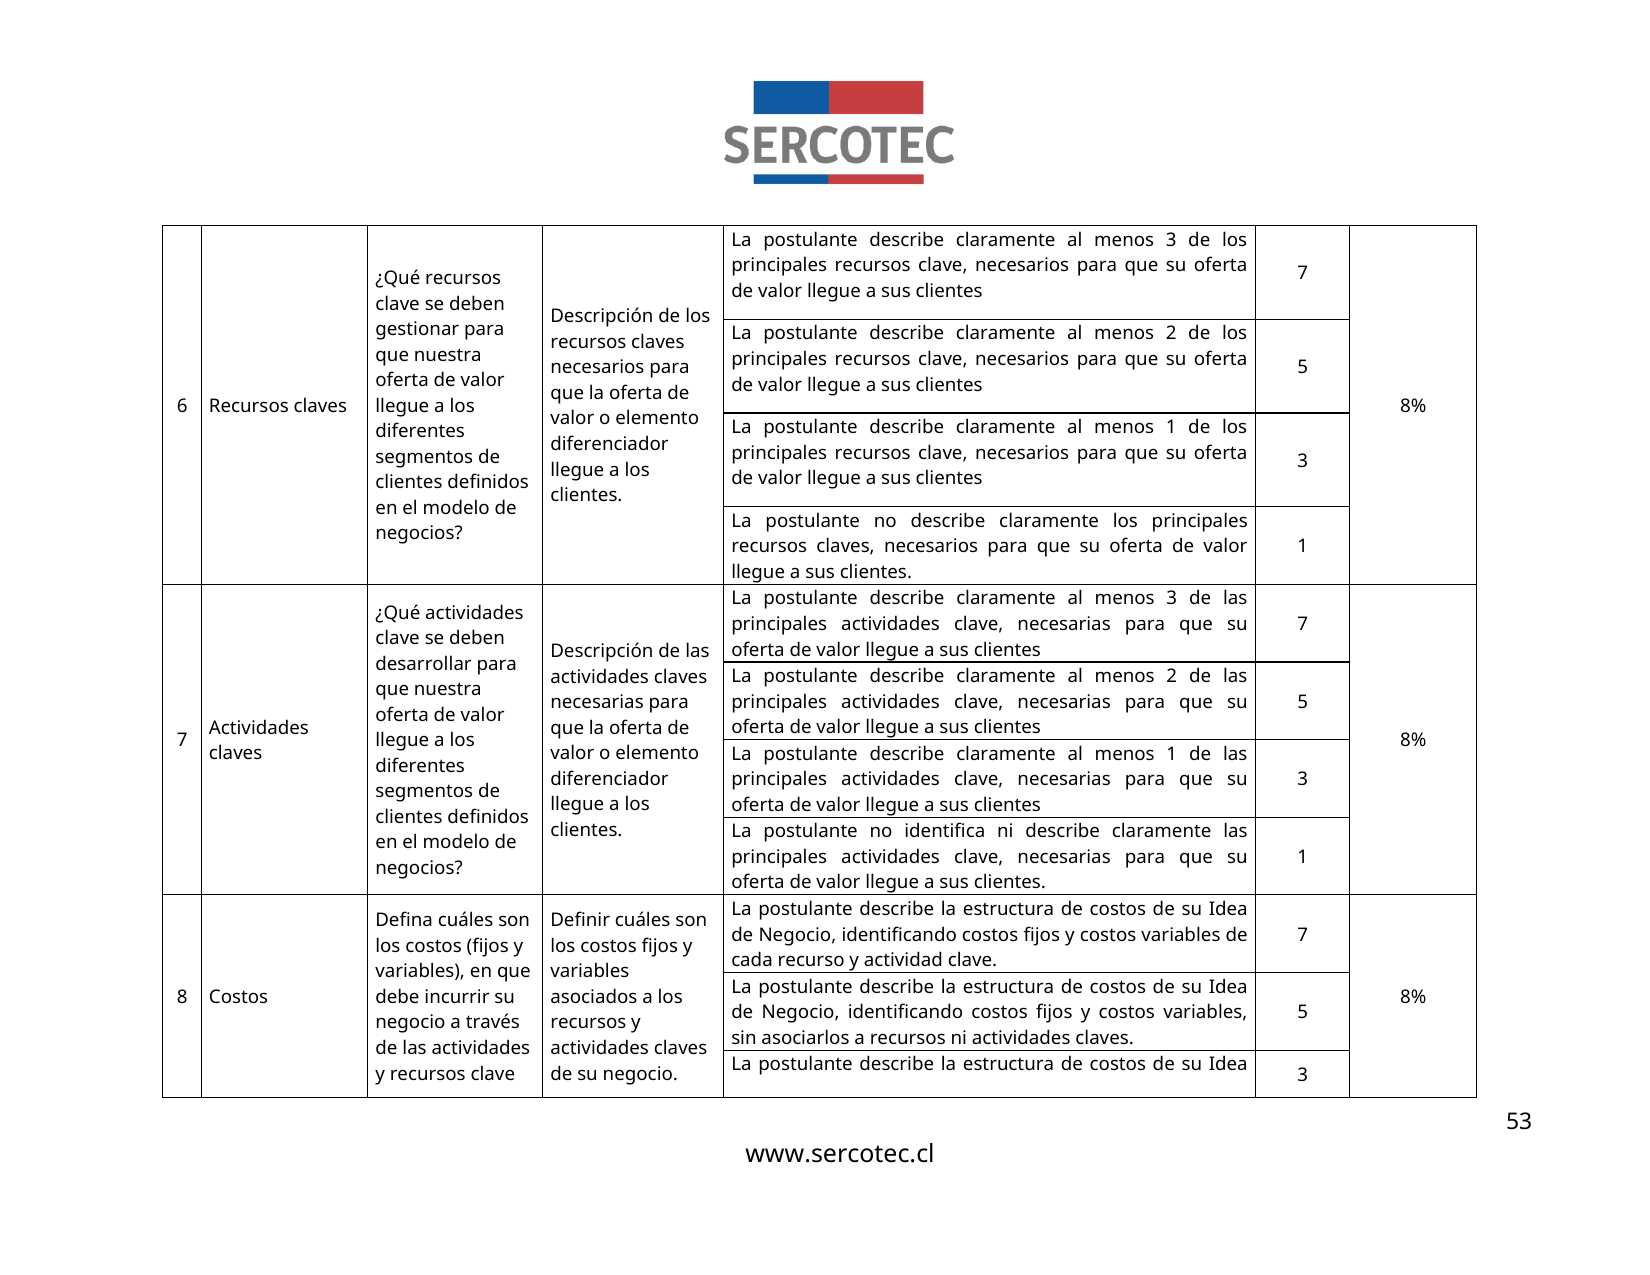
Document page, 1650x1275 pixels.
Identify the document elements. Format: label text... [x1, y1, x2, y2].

table_cell 5 [1256, 320, 1349, 412]
table_cell 5 [1256, 973, 1349, 1049]
table_cell 3 [1256, 414, 1349, 506]
table_cell ¿Qué actividades clave se deben desarrollar para que nuestra oferta de valor llegue a los diferentes segmentos de clientes definidos en el modelo de negocios? [368, 585, 542, 894]
table_cell La postulante describe claramente al menos 3 de los principales recursos clave, necesarios para que su oferta de valor llegue a sus clientes [724, 226, 1255, 319]
table_cell La postulante describe claramente al menos 1 de los principales recursos clave, necesarios para que su oferta de valor llegue a sus clientes [724, 414, 1255, 506]
table_cell Descripción de las actividades claves necesarias para que la oferta de valor o elemento diferenciador llegue a los clientes. [543, 585, 723, 894]
table_cell 8% [1350, 585, 1476, 894]
table_cell La postulante describe claramente al menos 2 de los principales recursos clave, necesarios para que su oferta de valor llegue a sus clientes [724, 320, 1255, 412]
picture [714, 73, 965, 194]
table_cell 8 [163, 895, 201, 1097]
table_cell Costos [202, 895, 367, 1097]
table_cell 8% [1350, 226, 1476, 584]
table_cell La postulante describe claramente al menos 3 de las principales actividades clave, necesarias para que su oferta de valor llegue a sus clientes [724, 585, 1255, 661]
table_cell Definir cuáles son los costos fijos y variables asociados a los recursos y actividades claves de su negocio. [543, 895, 723, 1097]
table_cell ¿Qué recursos clave se deben gestionar para que nuestra oferta de valor llegue a los diferentes segmentos de clientes definidos en el modelo de negocios? [368, 226, 542, 584]
table_cell Defina cuáles son los costos (fijos y variables), en que debe incurrir su negocio a través de las actividades y recursos clave para llegar a sus clientes con su oferta de valor [368, 895, 542, 1097]
table_cell La postulante no describe claramente los principales recursos claves, necesarios para que su oferta de valor llegue a sus clientes. [724, 507, 1255, 584]
table_cell La postulante no identifica ni describe claramente las principales actividades clave, necesarias para que su oferta de valor llegue a sus clientes. [724, 818, 1255, 894]
table_cell 7 [1256, 585, 1349, 661]
table_cell 3 [1256, 1051, 1349, 1097]
table_cell La postulante describe la estructura de costos de su Idea de Negocio, identificando costos fijos y costos variables, sin asociarlos a recursos ni actividades claves. [724, 973, 1255, 1049]
table_cell Descripción de los recursos claves necesarios para que la oferta de valor o elemento diferenciador llegue a los clientes. [543, 226, 723, 584]
table_cell La postulante describe claramente al menos 2 de las principales actividades clave, necesarias para que su oferta de valor llegue a sus clientes [724, 663, 1255, 739]
table_cell 7 [1256, 895, 1349, 972]
table_cell 8% [1350, 895, 1476, 1097]
table_cell 1 [1256, 818, 1349, 894]
table_cell La postulante describe la estructura de costos de su Idea de Negocio, identificando costos fijos y costos variables de cada recurso y actividad clave. [724, 895, 1255, 972]
table_cell 6 [163, 226, 201, 584]
table_cell 7 [1256, 226, 1349, 319]
table_cell 5 [1256, 663, 1349, 739]
table_cell Recursos claves [202, 226, 367, 584]
table_cell 3 [1256, 740, 1349, 817]
table_cell La postulante describe claramente al menos 1 de las principales actividades clave, necesarias para que su oferta de valor llegue a sus clientes [724, 740, 1255, 817]
table_cell 7 [163, 585, 201, 894]
table_cell 1 [1256, 507, 1349, 584]
table_cell Actividades claves [202, 585, 367, 894]
